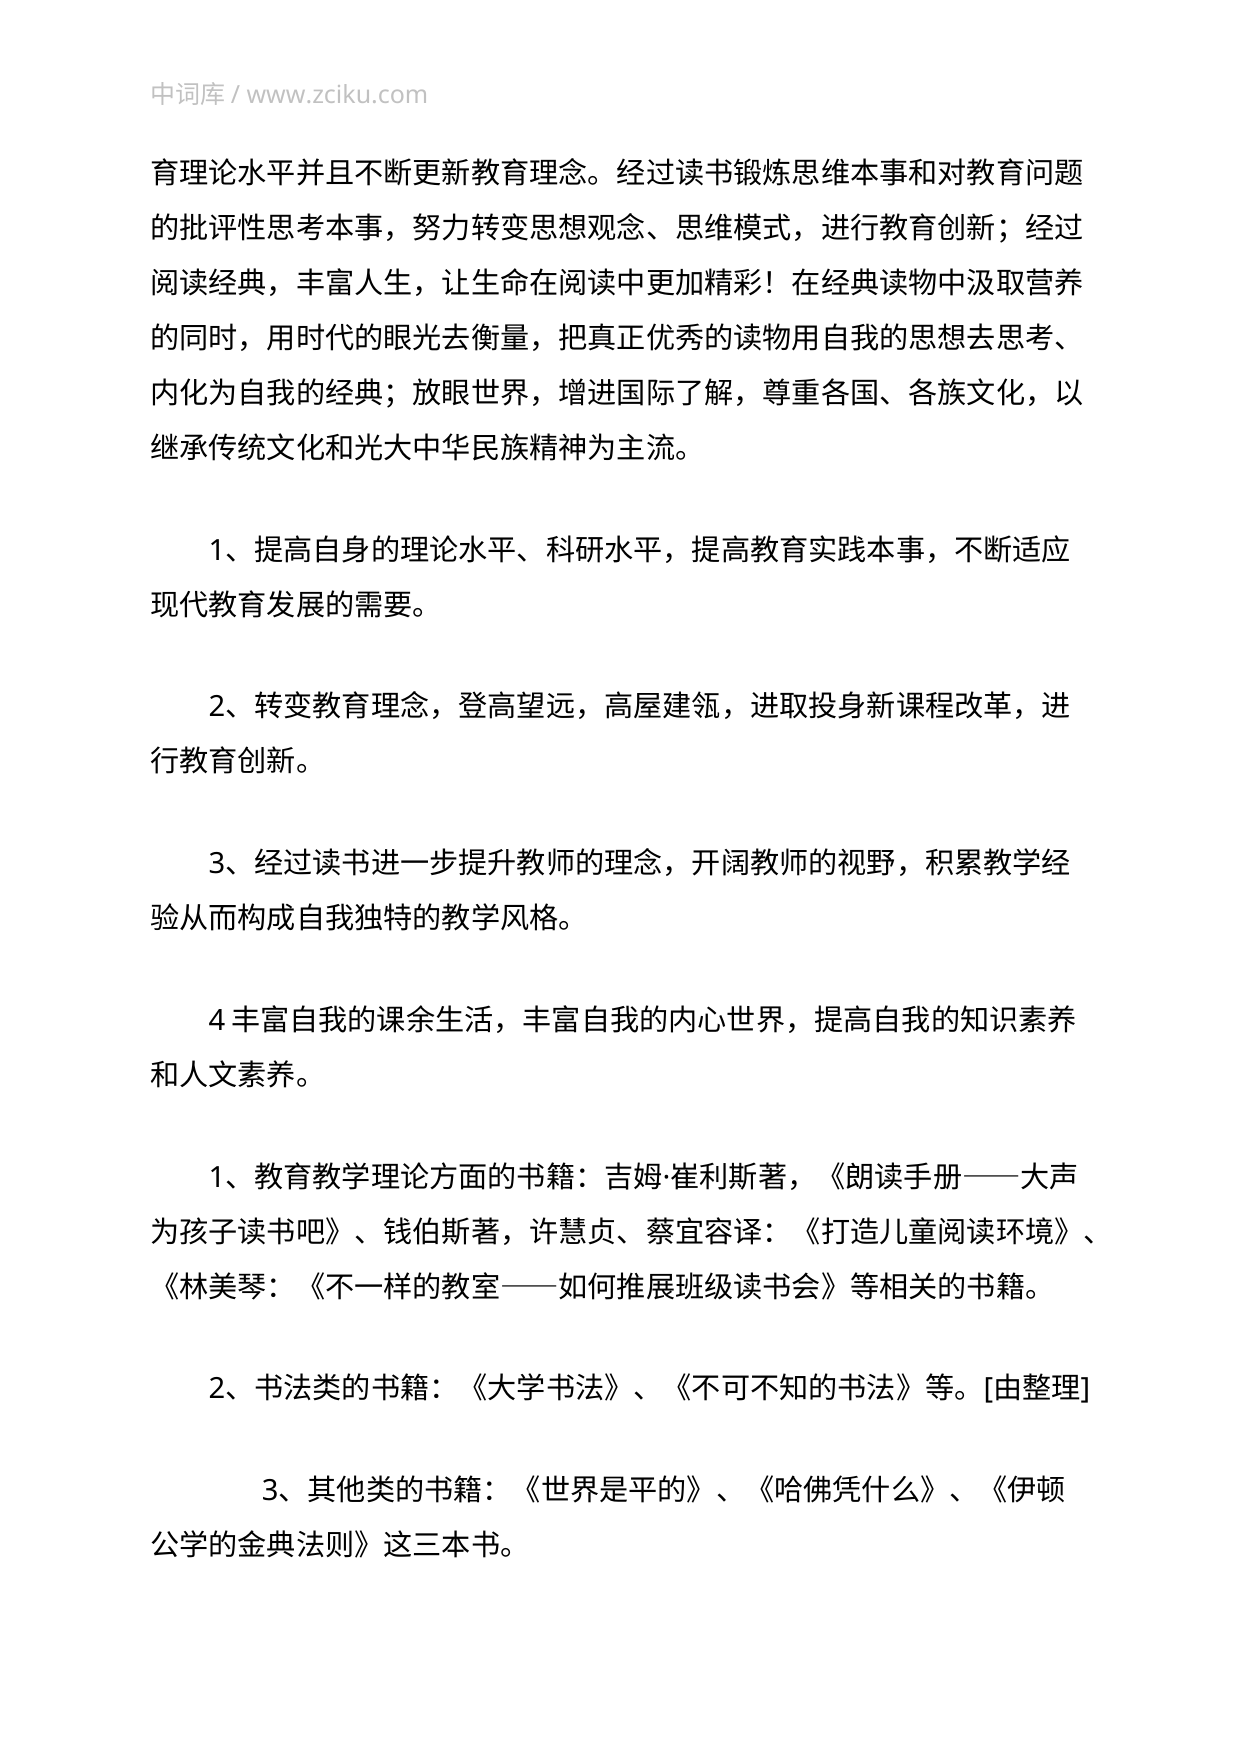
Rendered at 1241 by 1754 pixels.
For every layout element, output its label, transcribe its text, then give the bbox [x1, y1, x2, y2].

text 2、书法类的书籍：《大学书法》、《不可不知的书法》等。[由整理] [150, 1365, 1090, 1407]
text 3、经过读书进一步提升教师的理念，开阔教师的视野，积累教学经验从而构成自我独特的教学风格。 [150, 840, 1090, 937]
text 3、其他类的书籍：《世界是平的》、《哈佛凭什么》、《伊顿公学的金典法则》这三本书。 [150, 1467, 1090, 1564]
text 4丰富自我的课余生活，丰富自我的内心世界，提高自我的知识素养和人文素养。 [150, 997, 1090, 1094]
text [150, 150, 1090, 467]
text 1、提高自身的理论水平、科研水平，提高教育实践本事，不断适应现代教育发展的需要。 [150, 526, 1090, 623]
text 2、转变教育理念，登高望远，高屋建瓴，进取投身新课程改革，进行教育创新。 [150, 683, 1090, 780]
text 1、教育教学理论方面的书籍：吉姆·崔利斯著，《朗读手册——大声为孩子读书吧》、钱伯斯著，许慧贞、蔡宜容译：《打造儿童阅读环境》、《林美琴：《不一样的教室——如何推展班级读书会》等相关的书籍。 [150, 1153, 1090, 1306]
